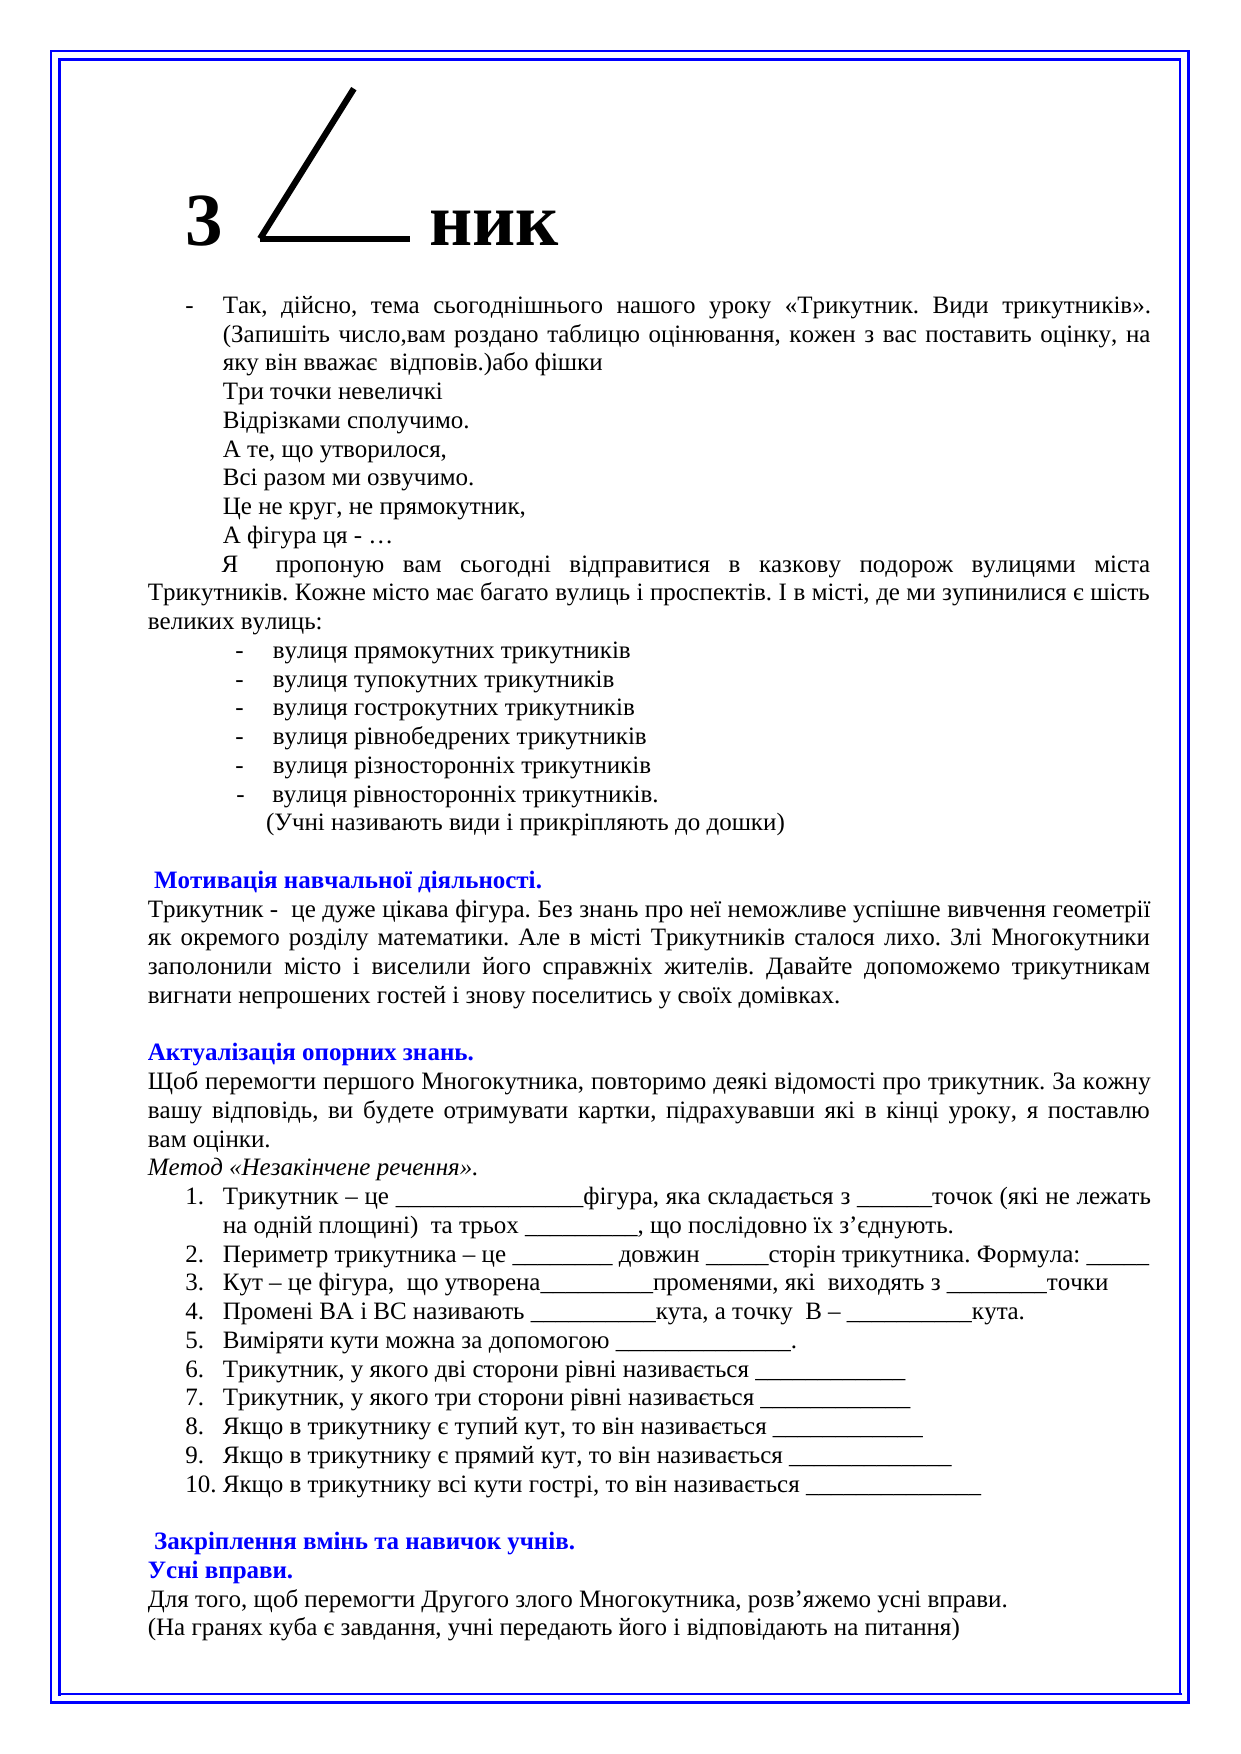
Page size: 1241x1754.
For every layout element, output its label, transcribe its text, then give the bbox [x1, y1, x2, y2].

text Закріплення вмінь та навичок учнів. [148, 1526, 1152, 1555]
text Усні вправи. [148, 1555, 1152, 1584]
text Я пропоную вам сьогодні відправитися в казкову подорож вулицями міста Трикутників. Кожне місто має багато вулиць і проспектів. І в місті, де ми зупинилися є шість великих вулиць: [148, 549, 1152, 635]
text А фігура ця - … [223, 520, 1152, 549]
text Актуалізація опорних знань. [148, 1037, 1152, 1066]
list (Учні називають види і прикріпляють до дошки) [266, 807, 1152, 836]
list Так, дійсно, тема сьогоднішнього нашого уроку «Трикутник. Види трикутників». (Запишіть число,вам роздано таблицю оцінювання, кожен з вас поставить оцінку, на яку він вважає відповів.)або фішки [185, 290, 1152, 376]
list Якщо в трикутнику всі кути гострі, то він називається ______________ [185, 1469, 1152, 1497]
list Трикутник, у якого дві сторони рівні називається ____________ [185, 1354, 1152, 1382]
list Трикутник – це _______________фігура, яка складається з ______точок (які не лежать на одній площині) та трьох _________, що послідовно їх з’єднують. [185, 1181, 1152, 1239]
text Всі разом ми озвучимо. [223, 462, 1152, 491]
text Трикутник - це дуже цікава фігура. Без знань про неї неможливе успішне вивчення геометрії як окремого розділу математики. Але в місті Трикутників сталося лихо. Злі Многокутники заполонили місто і виселили його справжніх жителів. Давайте допоможемо трикутникам вигнати непрошених гостей і знову поселитись у своїх домівках. [148, 894, 1152, 1009]
list вулиця рівнобедрених трикутників [235, 721, 1152, 750]
text Щоб перемогти першого Многокутника, повторимо деякі відомості про трикутник. За кожну вашу відповідь, ви будете отримувати картки, підрахувавши які в кінці уроку, я поставлю вам оцінки. [148, 1066, 1152, 1152]
text А те, що утворилося, [223, 434, 1152, 462]
list Виміряти кути можна за допомогою ______________. [185, 1325, 1152, 1354]
text Три точки невеличкі [223, 376, 1152, 405]
list Кут – це фігура, що утворена_________променями, які виходять з ________точки [185, 1267, 1152, 1296]
text Метод «Незакінчене речення». [148, 1152, 1152, 1181]
list вулиця прямокутних трикутників [235, 635, 1152, 664]
list вулиця різносторонніх трикутників [235, 750, 1152, 779]
text Мотивація навчальної діяльності. [148, 865, 1152, 894]
text Відрізками сполучимо. [223, 405, 1152, 434]
text (На гранях куба є завдання, учні передають його і відповідають на питання) [148, 1612, 1152, 1641]
list Промені ВА і ВС називають __________кута, а точку В – __________кута. [185, 1296, 1152, 1325]
text Для того, щоб перемогти Другого злого Многокутника, розв’яжемо усні вправи. [148, 1584, 1152, 1612]
list вулиця тупокутних трикутників [235, 664, 1152, 692]
list Якщо в трикутнику є тупий кут, то він називається ____________ [185, 1411, 1152, 1440]
list вулиця гострокутних трикутників [235, 692, 1152, 721]
list Трикутник, у якого три сторони рівні називається ____________ [185, 1382, 1152, 1411]
list вулиця рівносторонніх трикутників. [236, 779, 1152, 807]
list Периметр трикутника – це ________ довжин _____сторін трикутника. Формула: _____ [185, 1239, 1152, 1267]
text 3ник [185, 89, 1152, 261]
text Це не круг, не прямокутник, [223, 491, 1152, 520]
list Якщо в трикутнику є прямий кут, то він називається _____________ [185, 1440, 1152, 1469]
